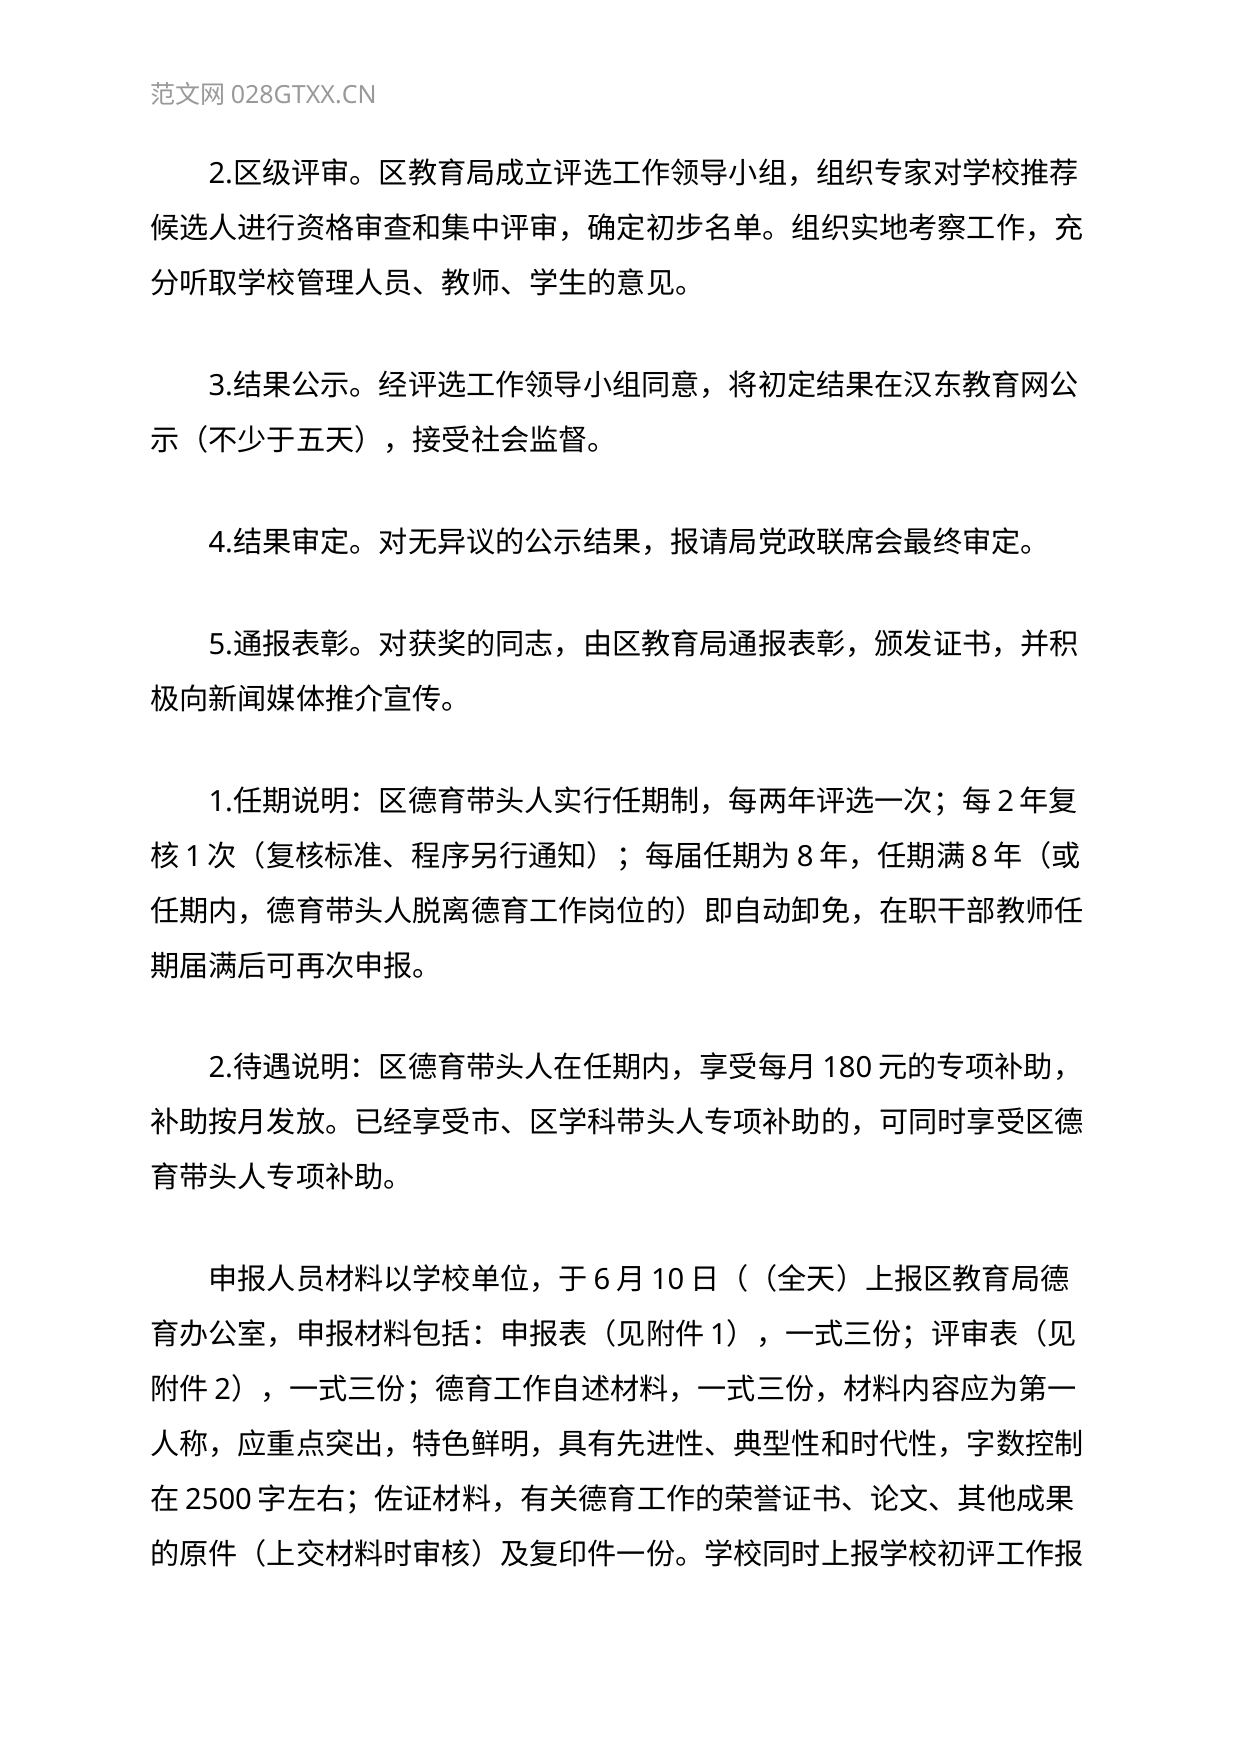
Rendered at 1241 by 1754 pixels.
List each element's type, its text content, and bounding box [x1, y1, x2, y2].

text 4.结果审定。对无异议的公示结果，报请局党政联席会最终审定。 [150, 518, 1090, 561]
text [150, 1256, 1090, 1573]
text 1.任期说明：区德育带头人实行任期制，每两年评选一次；每2年复核1次（复核标准、程序另行通知）；每届任期为8年，任期满8年（或任期内，德育带头人脱离德育工作岗位的）即自动卸免，在职干部教师任期届满后可再次申报。 [150, 777, 1090, 984]
text 2.区级评审。区教育局成立评选工作领导小组，组织专家对学校推荐候选人进行资格审查和集中评审，确定初步名单。组织实地考察工作，充分听取学校管理人员、教师、学生的意见。 [150, 150, 1090, 302]
text 2.待遇说明：区德育带头人在任期内，享受每月180元的专项补助，补助按月发放。已经享受市、区学科带头人专项补助的，可同时享受区德育带头人专项补助。 [150, 1044, 1090, 1196]
text 5.通报表彰。对获奖的同志，由区教育局通报表彰，颁发证书，并积极向新闻媒体推介宣传。 [150, 620, 1090, 718]
text 3.结果公示。经评选工作领导小组同意，将初定结果在汉东教育网公示（不少于五天），接受社会监督。 [150, 362, 1090, 459]
